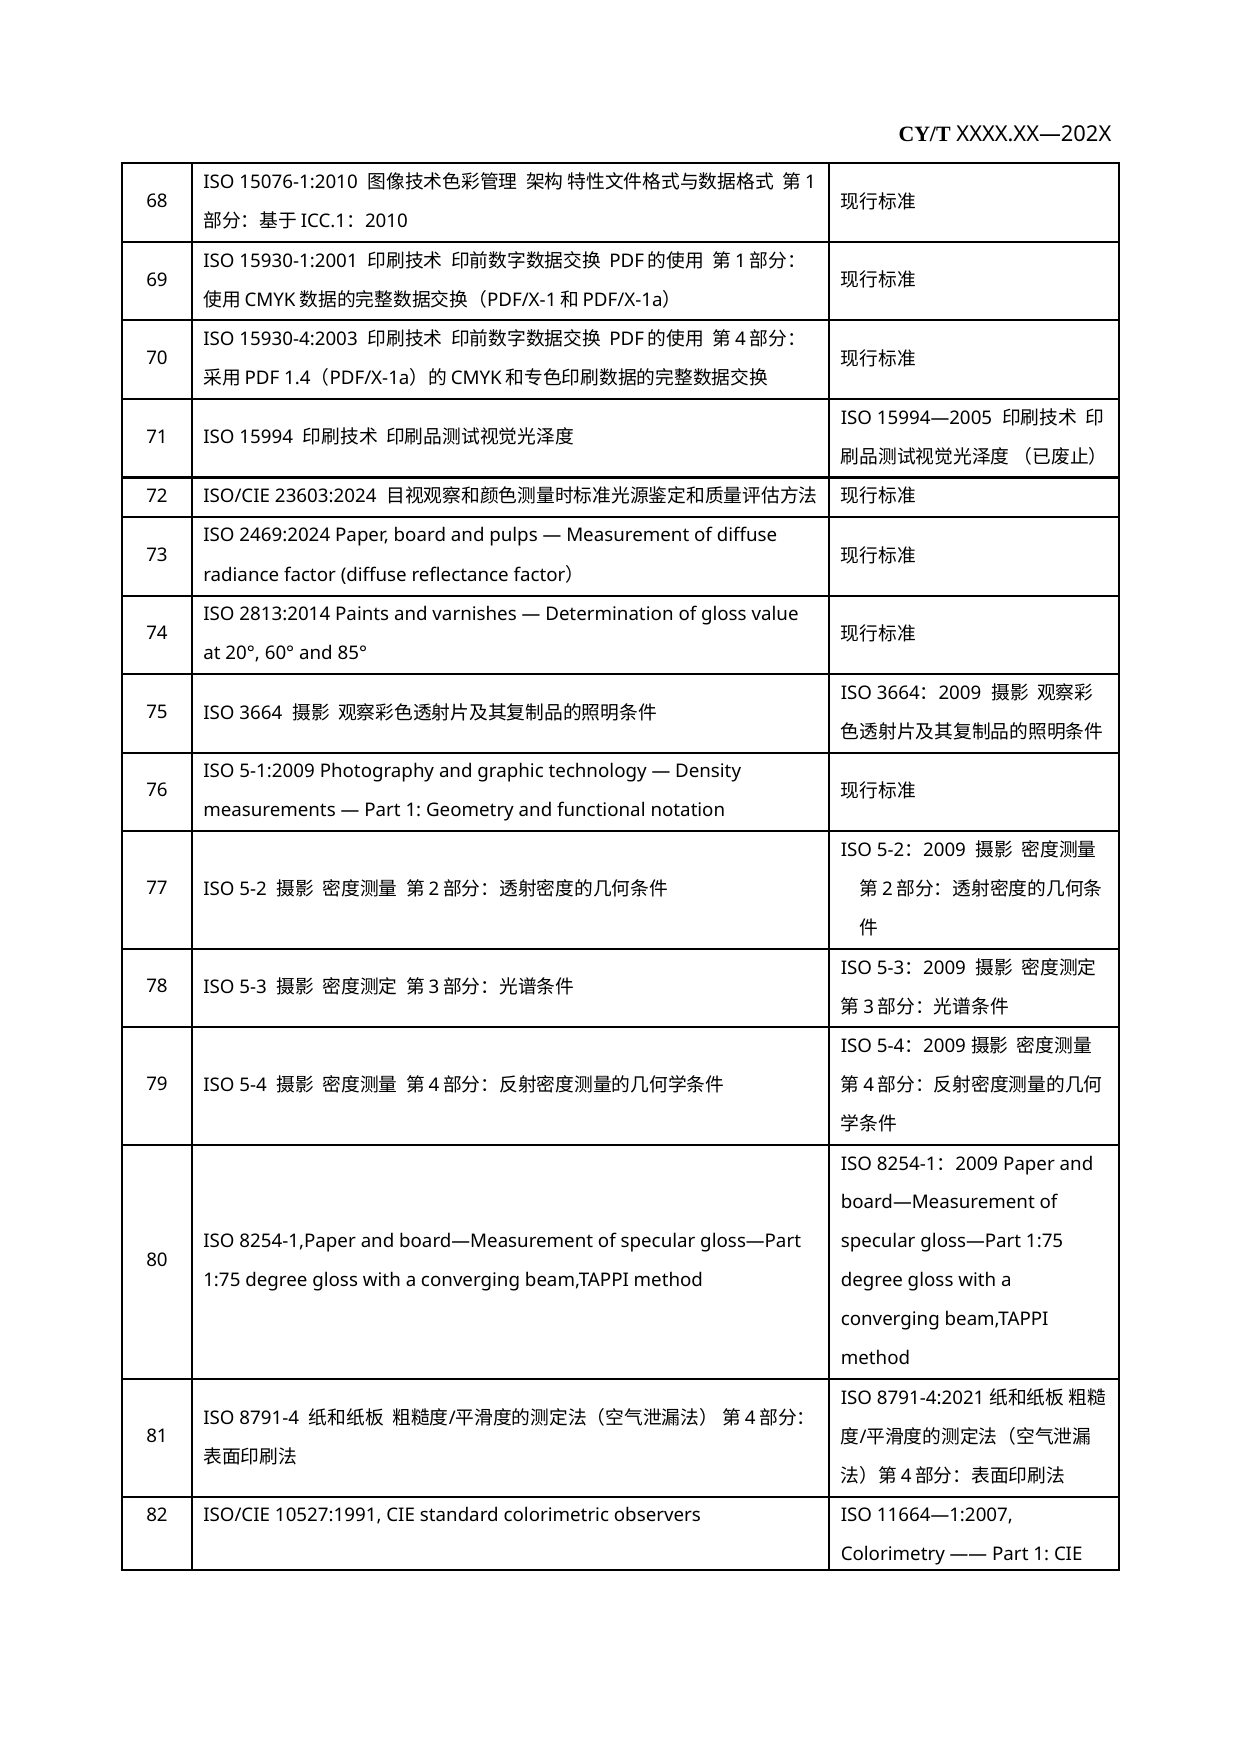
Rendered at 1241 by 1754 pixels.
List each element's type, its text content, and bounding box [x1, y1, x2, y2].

table_cell 79 [123, 1028, 191, 1144]
table_cell 现行标准 [830, 321, 1118, 398]
table_cell 现行标准 [830, 597, 1118, 673]
table_cell 现行标准 [830, 243, 1118, 319]
table_cell 73 [123, 518, 191, 594]
table_cell 71 [123, 400, 191, 476]
table_cell 75 [123, 675, 191, 752]
table_cell ISO 5-3 摄影 密度测定 第3部分：光谱条件 [193, 950, 828, 1026]
table_cell ISO 2469:2024 Paper, board and pulps — Measurement of diffuse radiance factor (diffuse reflectance factor） [193, 518, 828, 594]
table_cell ISO 15076-1:2010 图像技术色彩管理 架构 特性文件格式与数据格式 第1部分：基于ICC.1：2010 [193, 164, 828, 241]
table_cell ISO 8791-4:2021 纸和纸板 粗糙度/平滑度的测定法（空气泄漏法）第4部分：表面印刷法 [830, 1380, 1118, 1496]
table_cell ISO 2813:2014 Paints and varnishes — Determination of gloss value at 20°, 60° and 85° [193, 597, 828, 673]
table_cell 69 [123, 243, 191, 319]
table_cell 68 [123, 164, 191, 241]
table_cell 76 [123, 754, 191, 830]
table_cell 现行标准 [830, 518, 1118, 594]
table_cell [193, 1498, 828, 1569]
table_cell ISO 5-1:2009 Photography and graphic technology — Density measurements — Part 1: Geometry and functional notation [193, 754, 828, 830]
table_cell ISO 5-3：2009 摄影 密度测定 第3部分：光谱条件 [830, 950, 1118, 1026]
table_cell ISO 15994 印刷技术 印刷品测试视觉光泽度 [193, 400, 828, 476]
table_cell ISO 15930-1:2001 印刷技术 印前数字数据交换 PDF的使用 第1部分：使用CMYK数据的完整数据交换（PDF/X-1和PDF/X-1a） [193, 243, 828, 319]
table_cell 现行标准 [830, 754, 1118, 830]
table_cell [830, 1498, 1118, 1569]
table_cell ISO 8254-1：2009 Paper and board—Measurement of specular gloss—Part 1:75 degree gloss with a converging beam,TAPPI method [830, 1146, 1118, 1378]
table_cell ISO/CIE 23603:2024 目视观察和颜色测量时标准光源鉴定和质量评估方法 [193, 479, 828, 516]
table_cell 现行标准 [830, 479, 1118, 516]
table_cell 70 [123, 321, 191, 398]
table_cell ISO 5-4 摄影 密度测量 第4部分：反射密度测量的几何学条件 [193, 1028, 828, 1144]
table_cell 72 [123, 479, 191, 516]
table_cell ISO 8254-1,Paper and board—Measurement of specular gloss—Part 1:75 degree gloss with a converging beam,TAPPI method [193, 1146, 828, 1378]
table_cell ISO 15930-4:2003 印刷技术 印前数字数据交换 PDF的使用 第4部分：采用PDF 1.4（PDF/X-1a）的CMYK和专色印刷数据的完整数据交换 [193, 321, 828, 398]
table_cell ISO 3664 摄影 观察彩色透射片及其复制品的照明条件 [193, 675, 828, 752]
table_cell 81 [123, 1380, 191, 1496]
table_cell 82 [123, 1498, 191, 1569]
table_cell 80 [123, 1146, 191, 1378]
table_cell ISO 8791-4 纸和纸板 粗糙度/平滑度的测定法（空气泄漏法） 第4部分：表面印刷法 [193, 1380, 828, 1496]
table_cell 74 [123, 597, 191, 673]
table_cell ISO 5-2 摄影 密度测量 第2部分：透射密度的几何条件 [193, 832, 828, 948]
table_cell 78 [123, 950, 191, 1026]
table_cell 77 [123, 832, 191, 948]
table_cell ISO 5-2：2009 摄影 密度测量 第2部分：透射密度的几何条件 [830, 832, 1118, 948]
table_cell ISO 3664：2009 摄影 观察彩色透射片及其复制品的照明条件 [830, 675, 1118, 752]
table_cell ISO 15994—2005 印刷技术 印刷品测试视觉光泽度 （已废止） [830, 400, 1118, 476]
table_cell 现行标准 [830, 164, 1118, 241]
table_cell ISO 5-4：2009 摄影 密度测量 第4部分：反射密度测量的几何学条件 [830, 1028, 1118, 1144]
